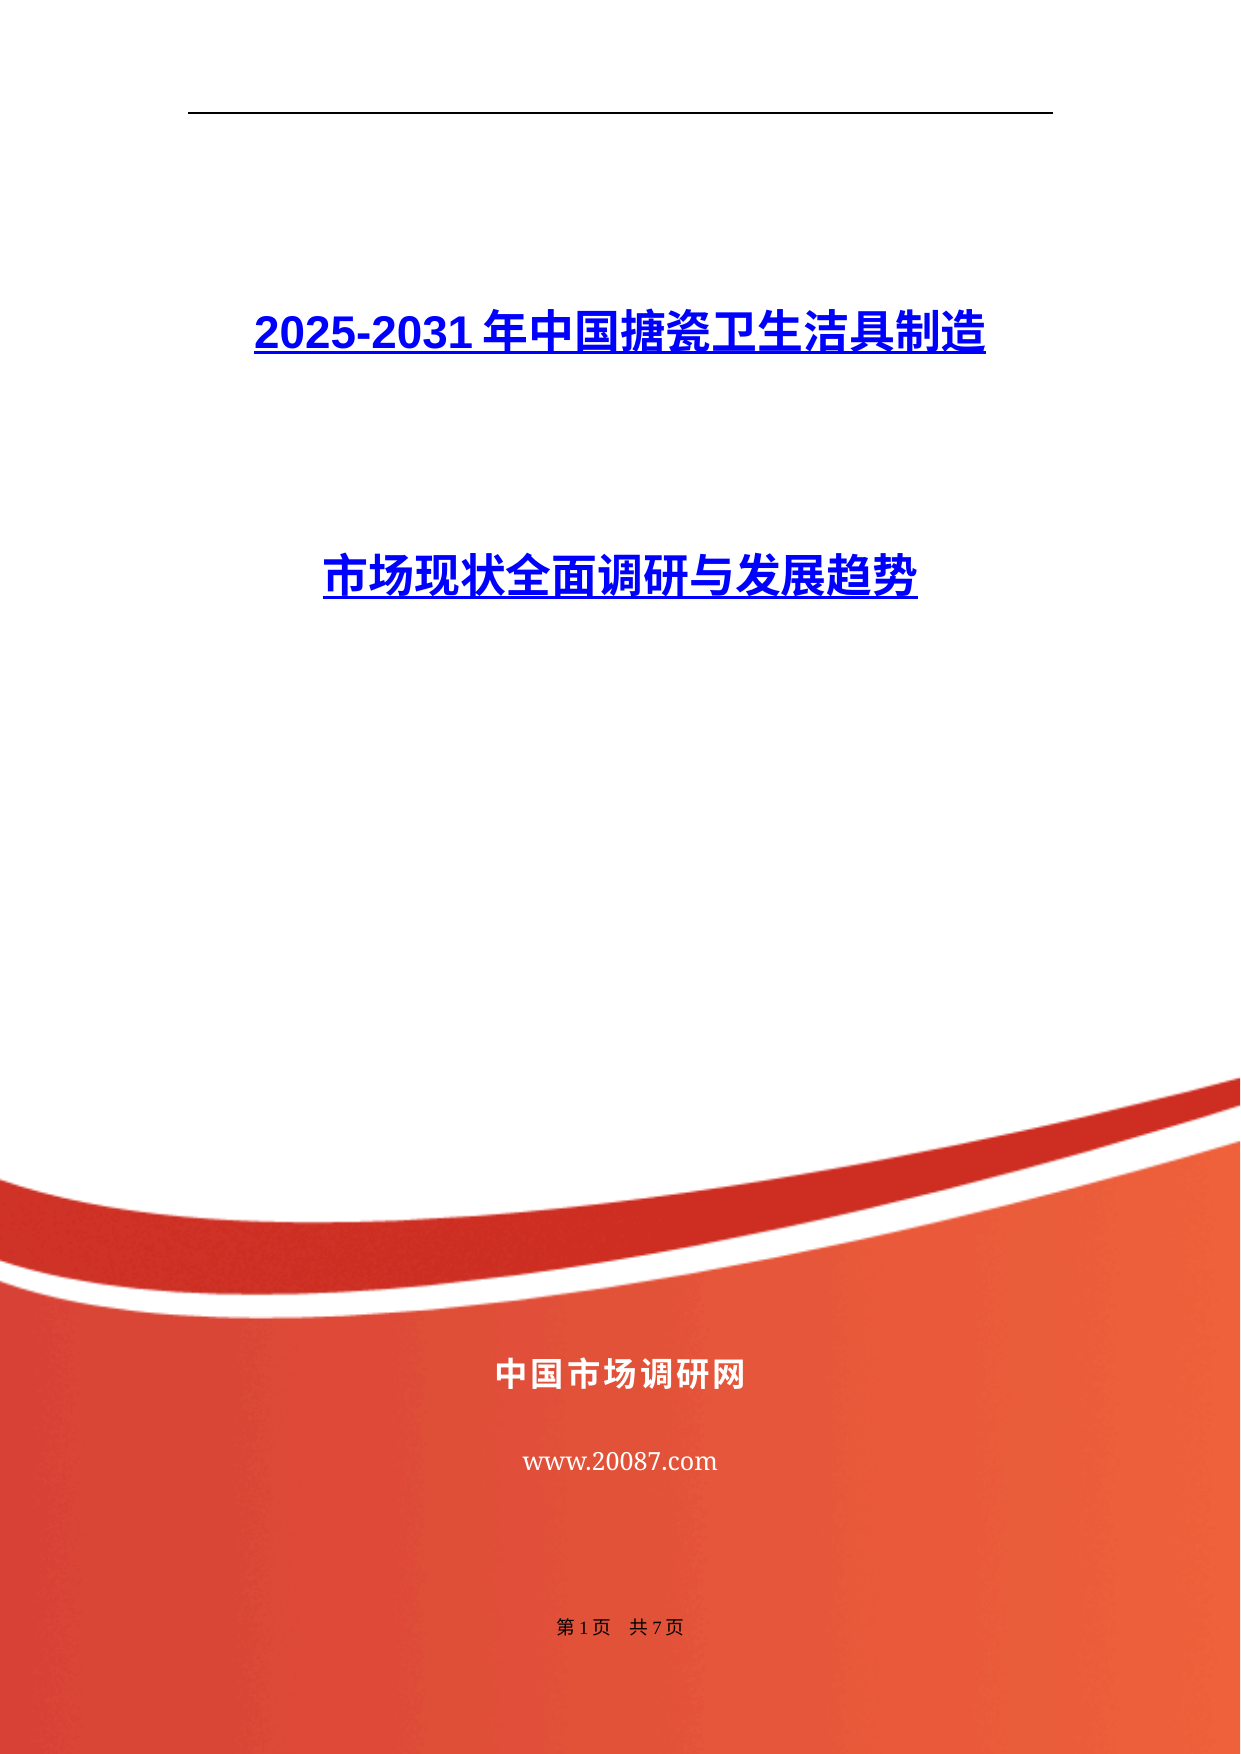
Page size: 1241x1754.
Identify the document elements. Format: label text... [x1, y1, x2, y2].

text www.20087.com [187, 1428, 1053, 1493]
picture [0, 1006, 1241, 1754]
subtitle 中国市场调研网 [187, 1339, 1053, 1404]
table_header 2025-2031年中国搪瓷卫生洁具制造市场现状全面调研与发展趋势 [188, 207, 1053, 773]
